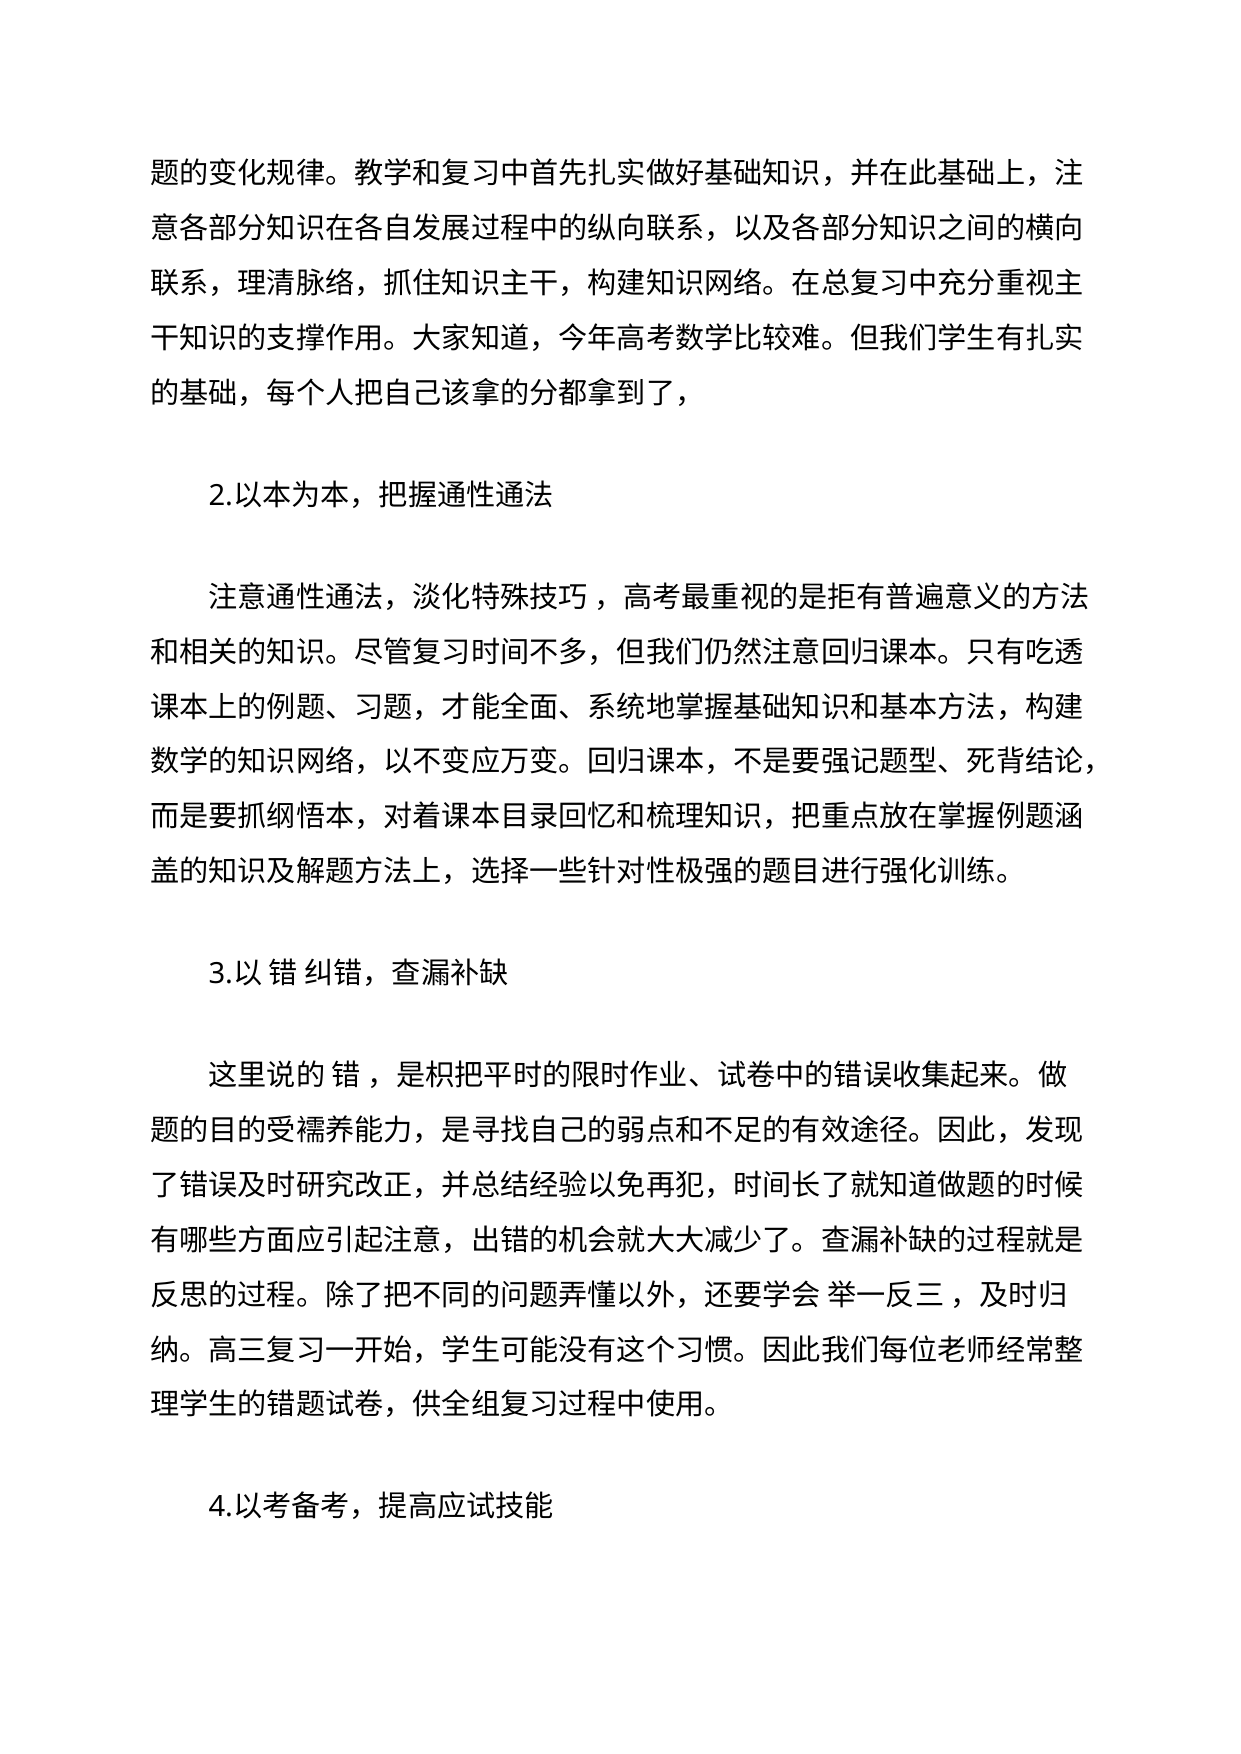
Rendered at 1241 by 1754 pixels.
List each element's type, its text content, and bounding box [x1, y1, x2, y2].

text 2.以本为本，把握通性通法 [150, 471, 1090, 514]
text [150, 150, 1090, 412]
text 这里说的 错 ，是枳把平时的限时作业、试卷中的错误收集起来。做题的目的受襦养能力，是寻找自己的弱点和不足的有效途径。因此，发现了错误及时研究改正，并总结经验以免再犯，时间长了就知道做题的时候有哪些方面应引起注意，出错的机会就大大减少了。查漏补缺的过程就是反思的过程。除了把不同的问题弄懂以外，还要学会 举一反三 ，及时归纳。高三复习一开始，学生可能没有这个习惯。因此我们每位老师经常整理学生的错题试卷，供全组复习过程中使用。 [150, 1052, 1090, 1423]
text 注意通性通法，淡化特殊技巧 ，高考最重视的是拒有普遍意义的方法和相关的知识。尽管复习时间不多，但我们仍然注意回归课本。只有吃透课本上的例题、习题，才能全面、系统地掌握基础知识和基本方法，构建数学的知识网络，以不变应万变。回归课本，不是要强记题型、死背结论，而是要抓纲悟本，对着课本目录回忆和梳理知识，把重点放在掌握例题涵盖的知识及解题方法上，选择一些针对性极强的题目进行强化训练。 [150, 573, 1090, 890]
text 4.以考备考，提高应试技能 [150, 1483, 1090, 1525]
text 3.以 错 纠错，查漏补缺 [150, 949, 1090, 992]
